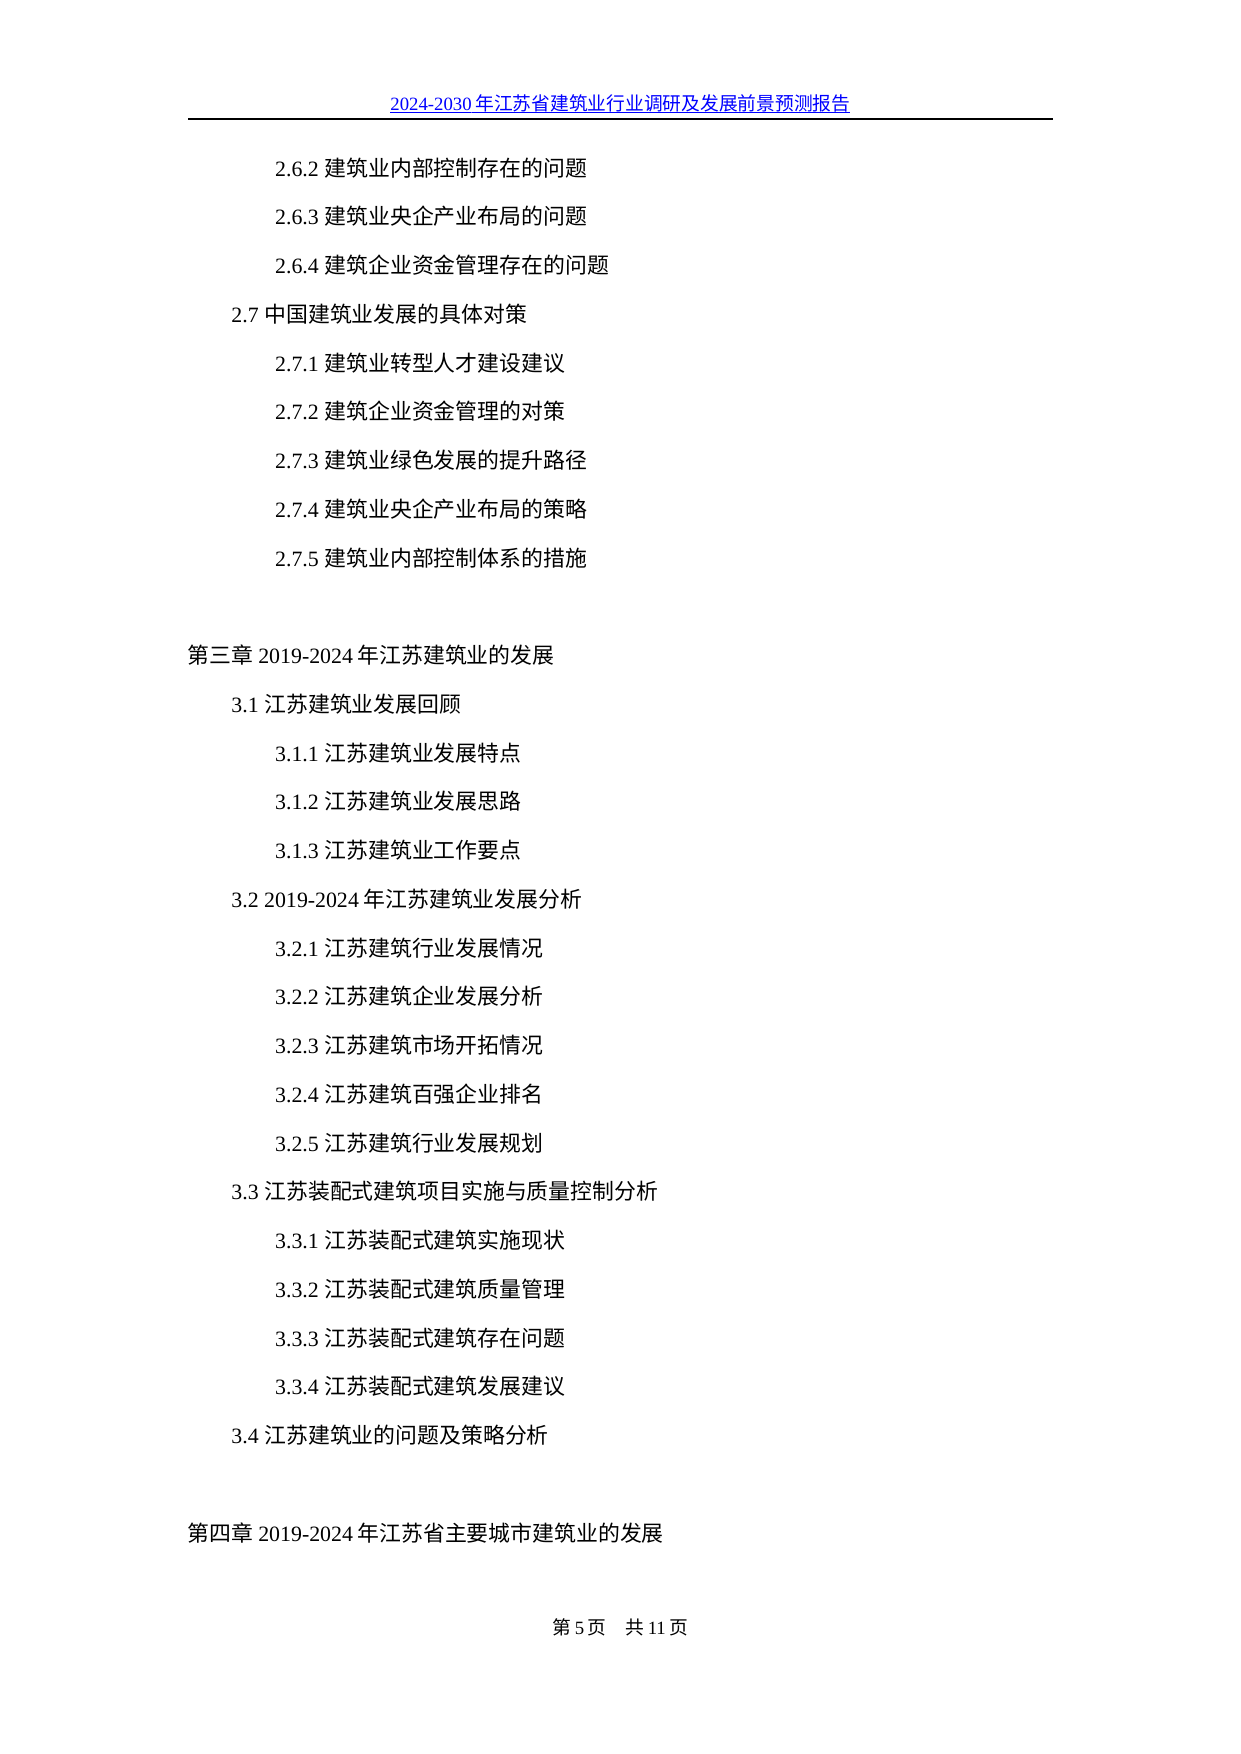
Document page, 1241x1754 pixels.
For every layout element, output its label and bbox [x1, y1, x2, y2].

text [187, 150, 1053, 1548]
